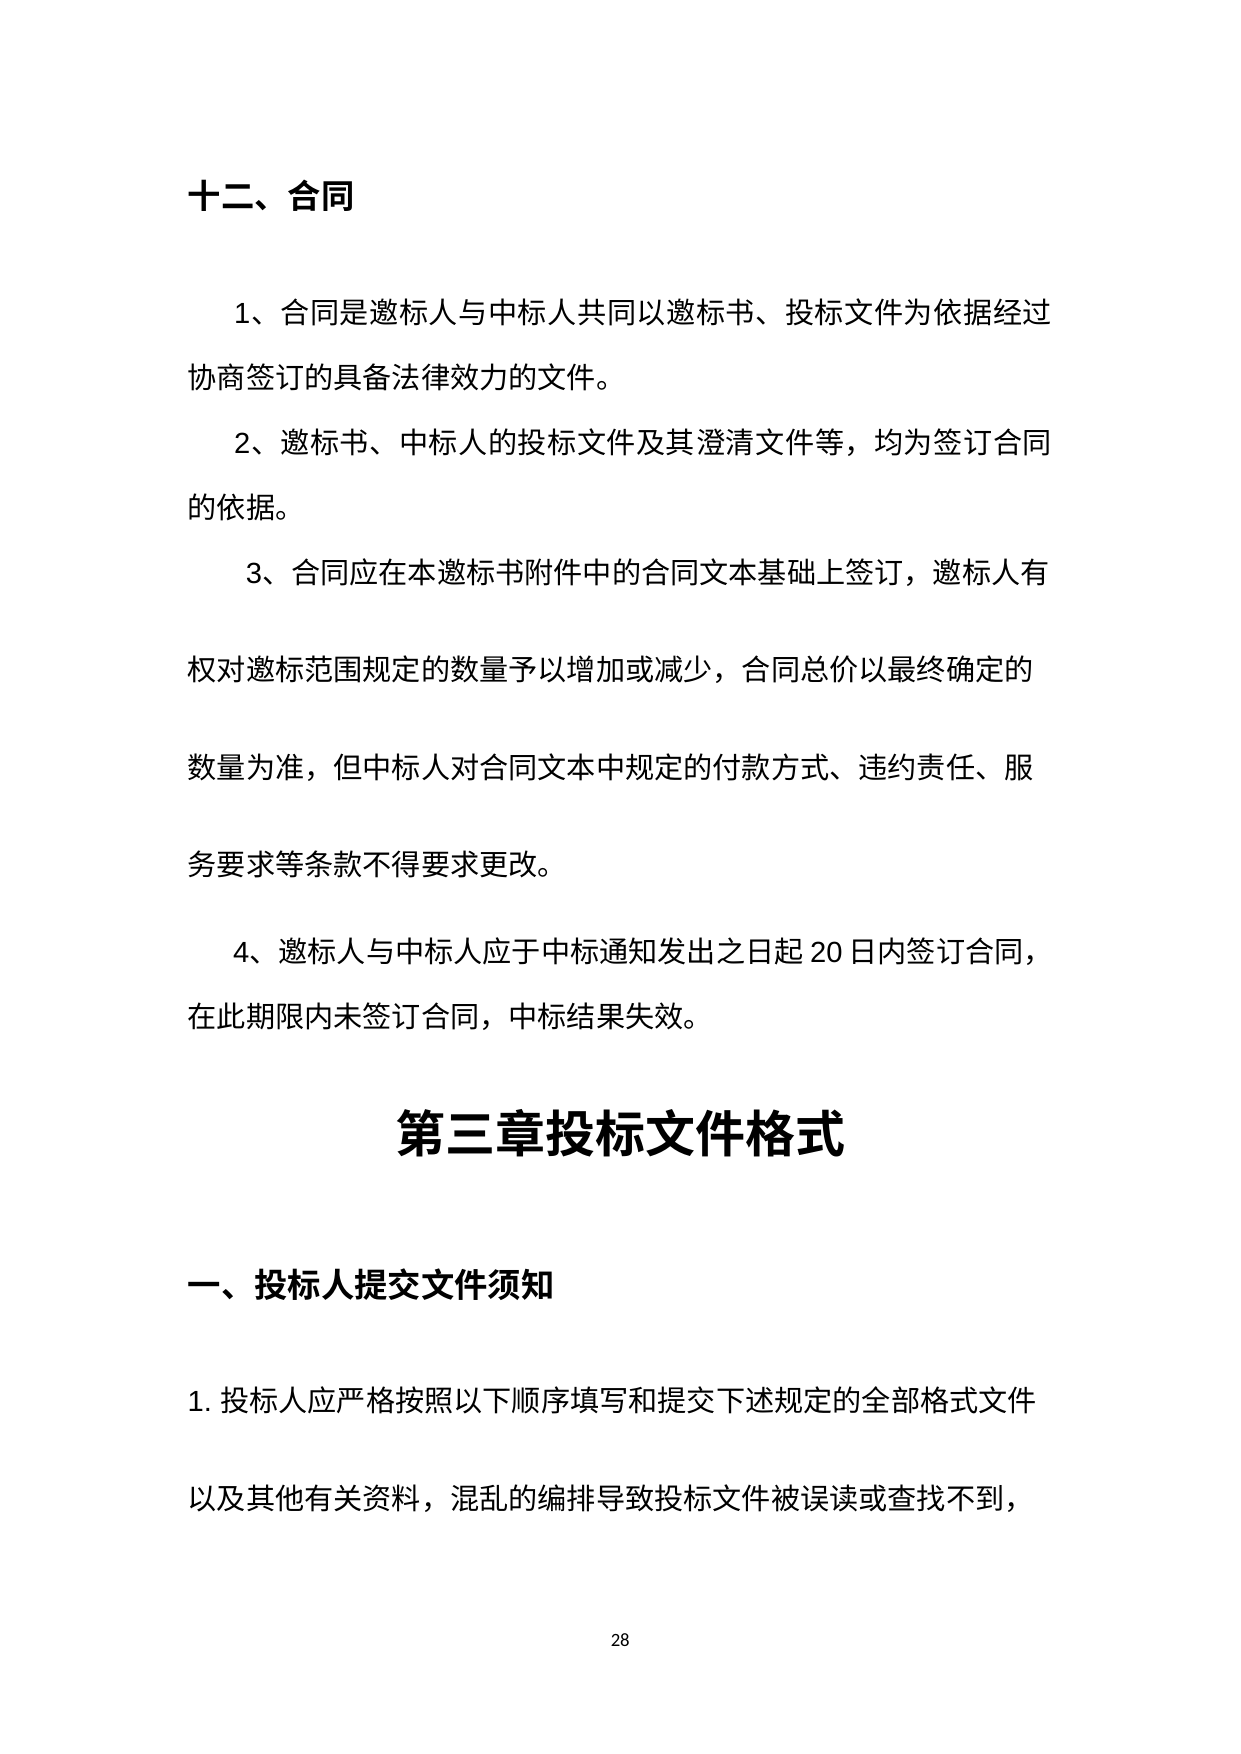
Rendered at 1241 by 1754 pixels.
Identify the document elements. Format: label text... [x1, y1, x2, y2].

text 2、邀标书、中标人的投标文件及其澄清文件等，均为签订合同的依据。 [187, 408, 1053, 538]
subtitle 第三章投标文件格式 [187, 1082, 1053, 1180]
text 3、合同应在本邀标书附件中的合同文本基础上签订，邀标人有权对邀标范围规定的数量予以增加或减少，合同总价以最终确定的数量为准，但中标人对合同文本中规定的付款方式、违约责任、服务要求等条款不得要求更改。 [187, 538, 1053, 896]
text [187, 1366, 1053, 1529]
subtitle 一、投标人提交文件须知 [187, 1250, 1053, 1315]
text 4、邀标人与中标人应于中标通知发出之日起20日内签订合同，在此期限内未签订合同，中标结果失效。 [187, 917, 1053, 1047]
text 1、合同是邀标人与中标人共同以邀标书、投标文件为依据经过协商签订的具备法律效力的文件。 [187, 278, 1053, 408]
subtitle 十二、合同 [187, 162, 1053, 227]
